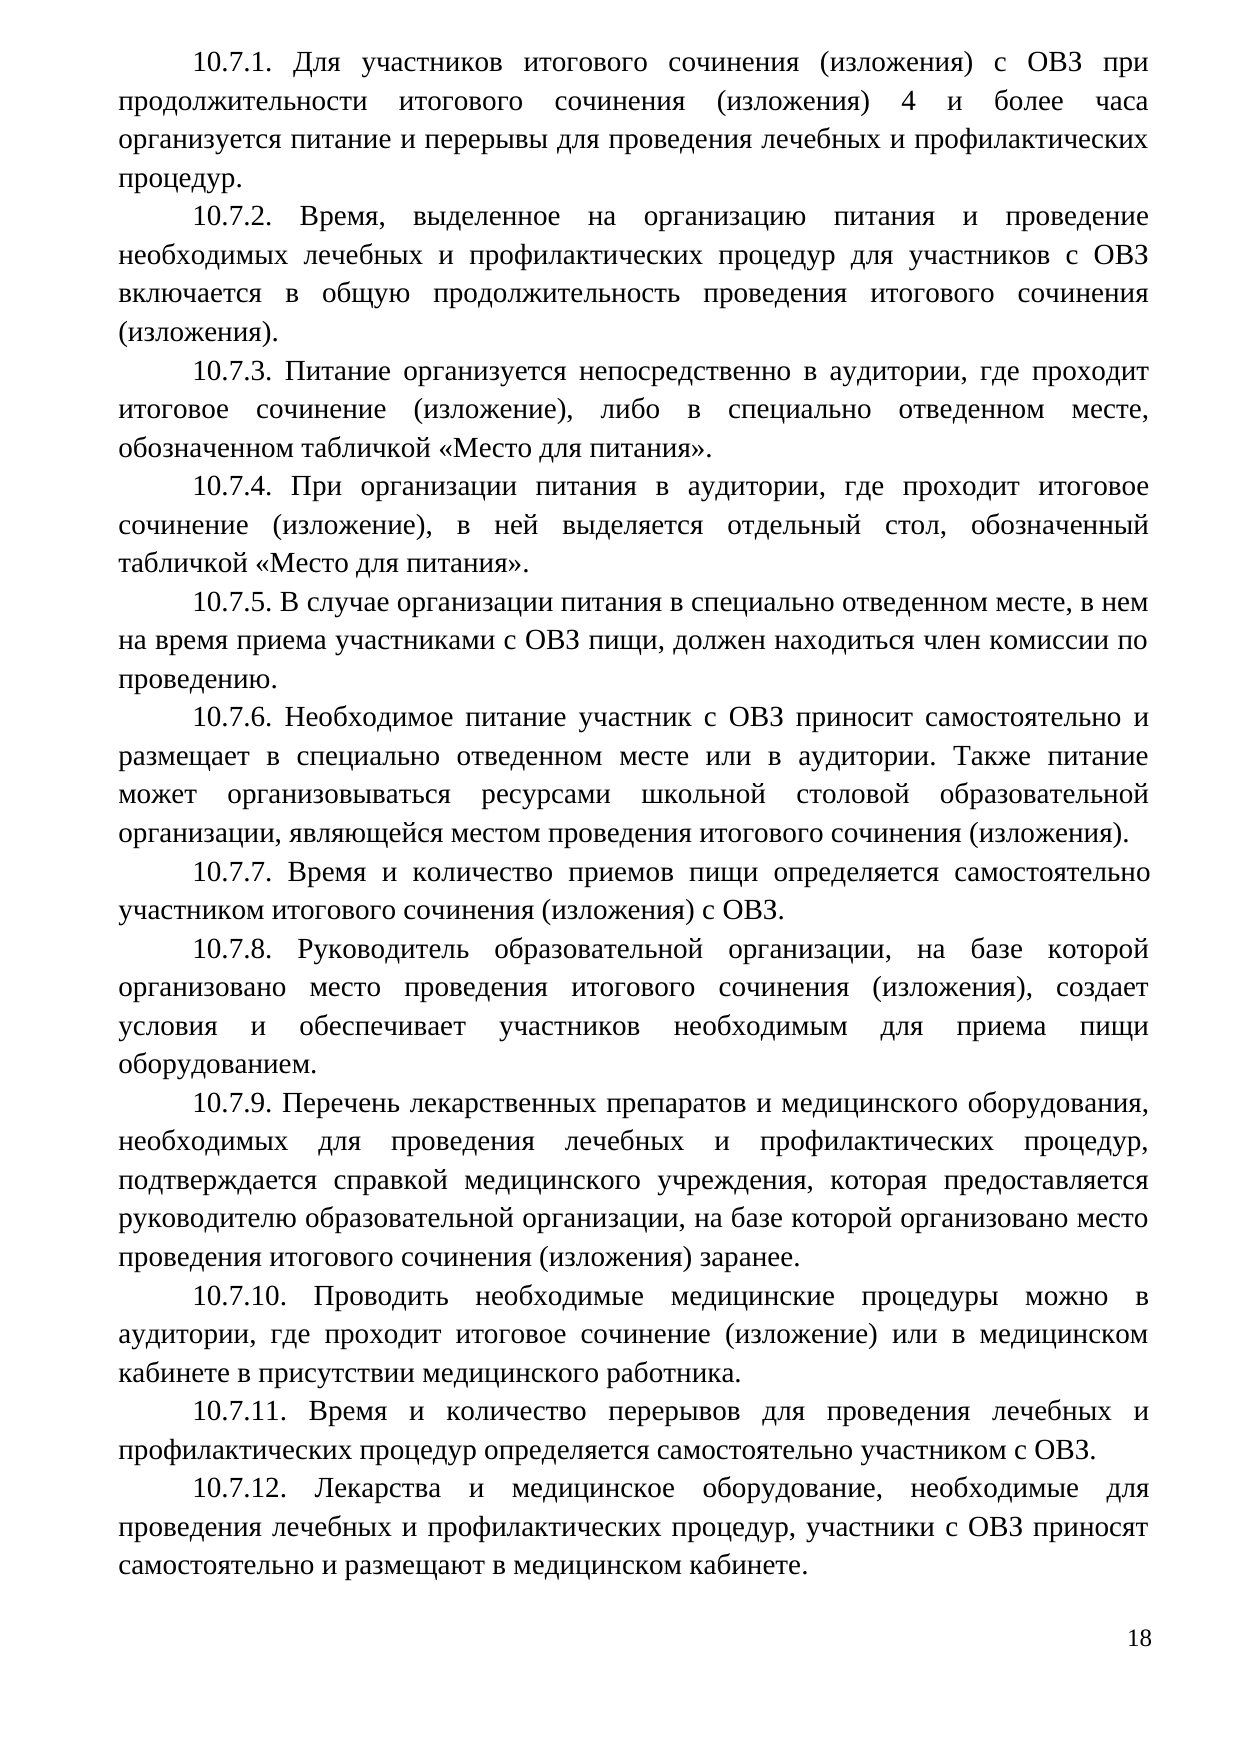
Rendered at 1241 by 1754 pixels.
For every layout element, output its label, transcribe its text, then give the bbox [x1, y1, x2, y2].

text 10.7.4. При организации питания в аудитории, где проходит итоговое сочинение (изложение), в ней выделяется отдельный стол, обозначенный табличкой «Место для питания». [118, 468, 1150, 579]
text 10.7.3. Питание организуется непосредственно в аудитории, где проходит итоговое сочинение (изложение), либо в специально отведенном месте, обозначенном табличкой «Место для питания». [118, 353, 1150, 463]
text 10.7.11. Время и количество перерывов для проведения лечебных и профилактических процедур определяется самостоятельно участником с ОВЗ. [118, 1393, 1150, 1465]
text 10.7.9. Перечень лекарственных препаратов и медицинского оборудования, необходимых для проведения лечебных и профилактических процедур, подтверждается справкой медицинского учреждения, которая предоставляется руководителю образовательной организации, на базе которой организовано место проведения итогового сочинения (изложения) заранее. [118, 1085, 1150, 1273]
text 10.7.12. Лекарства и медицинское оборудование, необходимые для проведения лечебных и профилактических процедур, участники с ОВЗ приносят самостоятельно и размещают в медицинском кабинете. [118, 1470, 1150, 1581]
text 10.7.6. Необходимое питание участник с ОВЗ приносит самостоятельно и размещает в специально отведенном месте или в аудитории. Также питание может организовываться ресурсами школьной столовой образовательной организации, являющейся местом проведения итогового сочинения (изложения). [118, 699, 1150, 849]
text 10.7.7. Время и количество приемов пищи определяется самостоятельно участником итогового сочинения (изложения) с ОВЗ. [118, 854, 1152, 926]
text 10.7.2. Время, выделенное на организацию питания и проведение необходимых лечебных и профилактических процедур для участников с ОВЗ включается в общую продолжительность проведения итогового сочинения (изложения). [118, 198, 1150, 348]
text 10.7.8. Руководитель образовательной организации, на базе которой организовано место проведения итогового сочинения (изложения), создает условия и обеспечивает участников необходимым для приема пищи оборудованием. [118, 931, 1150, 1080]
text 10.7.1. Для участников итогового сочинения (изложения) с ОВЗ при продолжительности итогового сочинения (изложения) 4 и более часа организуется питание и перерывы для проведения лечебных и профилактических процедур. [118, 44, 1150, 193]
text 10.7.5. В случае организации питания в специально отведенном месте, в нем на время приема участниками с ОВЗ пищи, должен находиться член комиссии по проведению. [118, 584, 1150, 694]
text 10.7.10. Проводить необходимые медицинские процедуры можно в аудитории, где проходит итоговое сочинение (изложение) или в медицинском кабинете в присутствии медицинского работника. [118, 1278, 1150, 1388]
